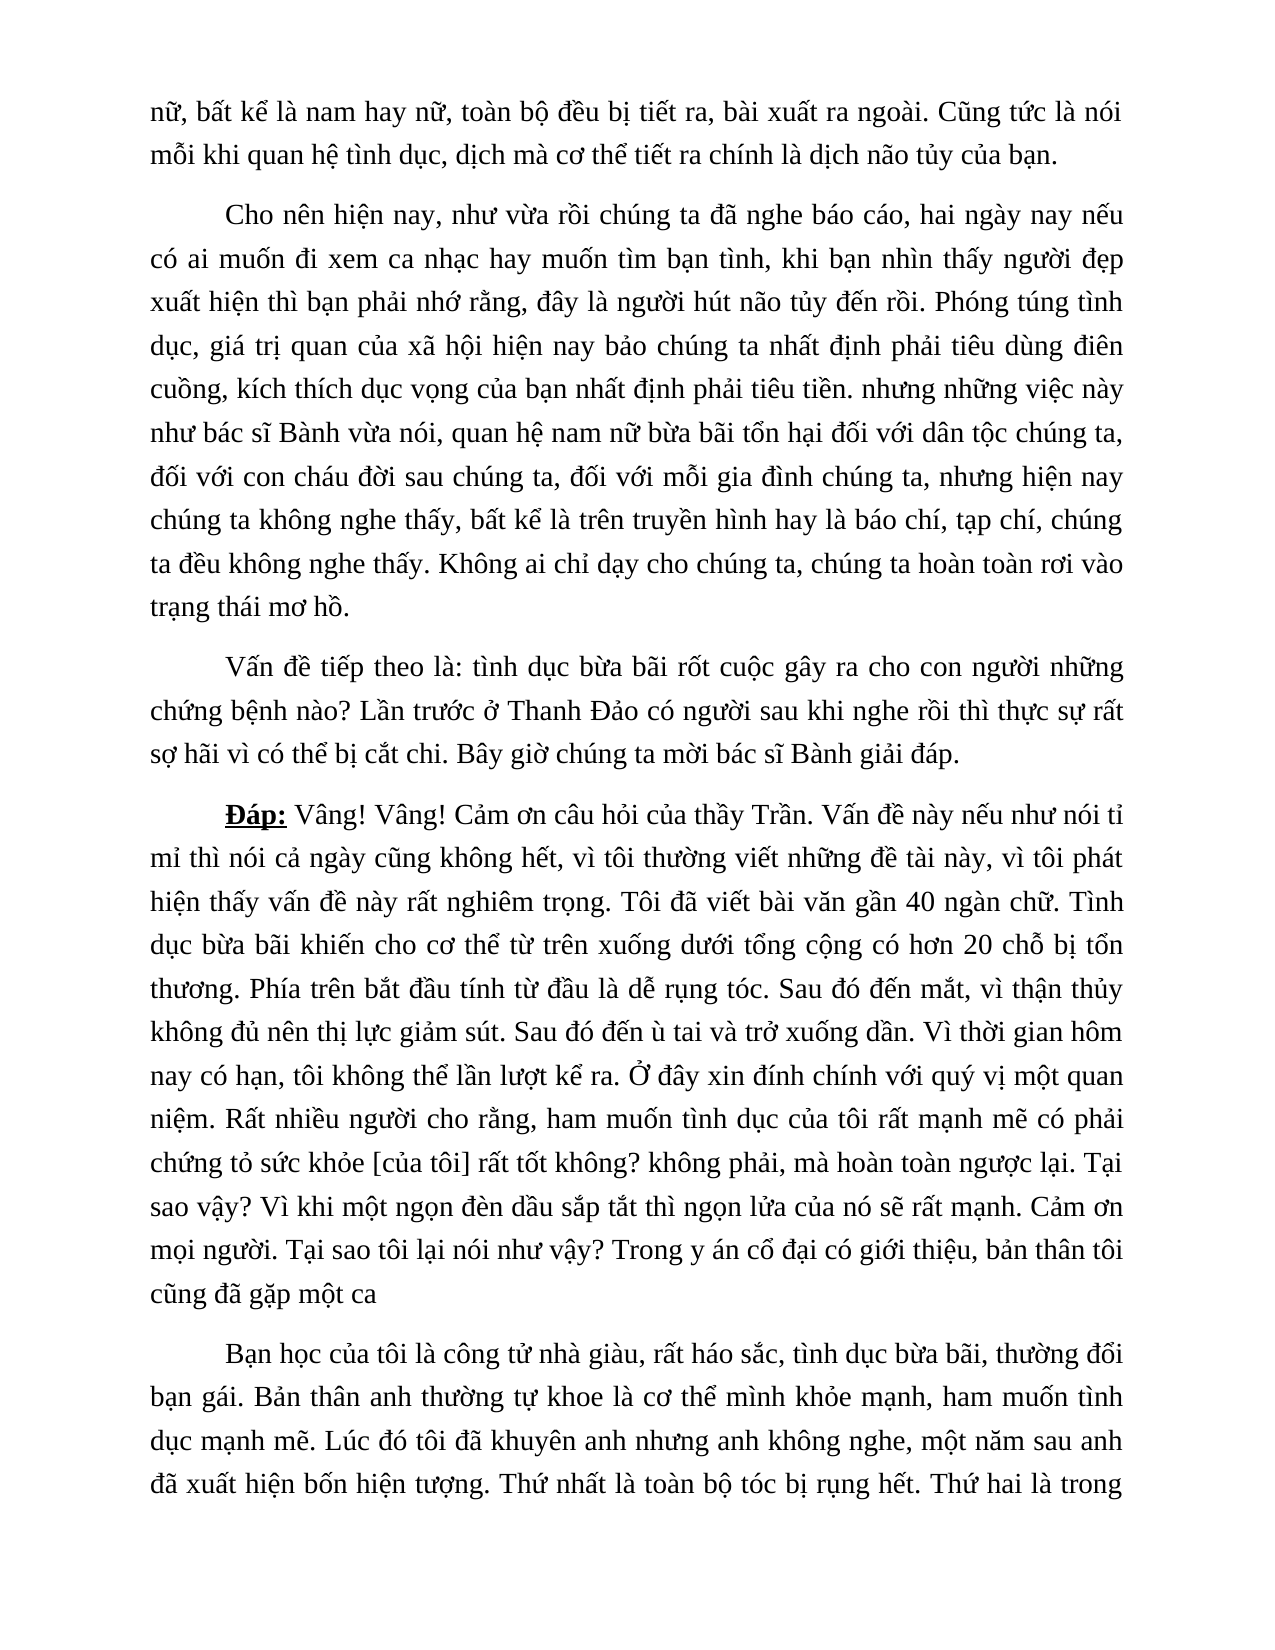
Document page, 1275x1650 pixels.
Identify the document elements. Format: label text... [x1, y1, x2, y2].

text Vấn đề tiếp theo là: tình dục bừa bãi rốt cuộc gây ra cho con người những chứng bệnh nào? Lần trước ở Thanh Đảo có người sau khi nghe rồi thì thực sự rất sợ hãi vì có thể bị cắt chi. Bây giờ chúng ta mời bác sĩ Bành giải đáp. [150, 649, 1125, 770]
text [150, 1336, 1125, 1500]
text Đáp: Vâng! Vâng! Cảm ơn câu hỏi của thầy Trần. Vấn đề này nếu như nói tỉ mỉ thì nói cả ngày cũng không hết, vì tôi thường viết những đề tài này, vì tôi phát hiện thấy vấn đề này rất nghiêm trọng. Tôi đã viết bài văn gần 40 ngàn chữ. Tình dục bừa bãi khiến cho cơ thể từ trên xuống dưới tổng cộng có hơn 20 chỗ bị tổn thương. Phía trên bắt đầu tính từ đầu là dễ rụng tóc. Sau đó đến mắt, vì thận thủy không đủ nên thị lực giảm sút. Sau đó đến ù tai và trở xuống dần. Vì thời gian hôm nay có hạn, tôi không thể lần lượt kể ra. Ở đây xin đính chính với quý vị một quan niệm. Rất nhiều người cho rằng, ham muốn tình dục của tôi rất mạnh mẽ có phải chứng tỏ sức khỏe [của tôi] rất tốt không? không phải, mà hoàn toàn ngược lại. Tại sao vậy? Vì khi một ngọn đèn dầu sắp tắt thì ngọn lửa của nó sẽ rất mạnh. Cảm ơn mọi người. Tại sao tôi lại nói như vậy? Trong y án cổ đại có giới thiệu, bản thân tôi cũng đã gặp một ca [150, 797, 1125, 1309]
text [150, 94, 1125, 171]
text Cho nên hiện nay, như vừa rồi chúng ta đã nghe báo cáo, hai ngày nay nếu có ai muốn đi xem ca nhạc hay muốn tìm bạn tình, khi bạn nhìn thấy người đẹp xuất hiện thì bạn phải nhớ rằng, đây là người hút não tủy đến rồi. Phóng túng tình dục, giá trị quan của xã hội hiện nay bảo chúng ta nhất định phải tiêu dùng điên cuồng, kích thích dục vọng của bạn nhất định phải tiêu tiền. nhưng những việc này như bác sĩ Bành vừa nói, quan hệ nam nữ bừa bãi tổn hại đối với dân tộc chúng ta, đối với con cháu đời sau chúng ta, đối với mỗi gia đình chúng ta, nhưng hiện nay chúng ta không nghe thấy, bất kể là trên truyền hình hay là báo chí, tạp chí, chúng ta đều không nghe thấy. Không ai chỉ dạy cho chúng ta, chúng ta hoàn toàn rơi vào trạng thái mơ hồ. [150, 197, 1125, 623]
